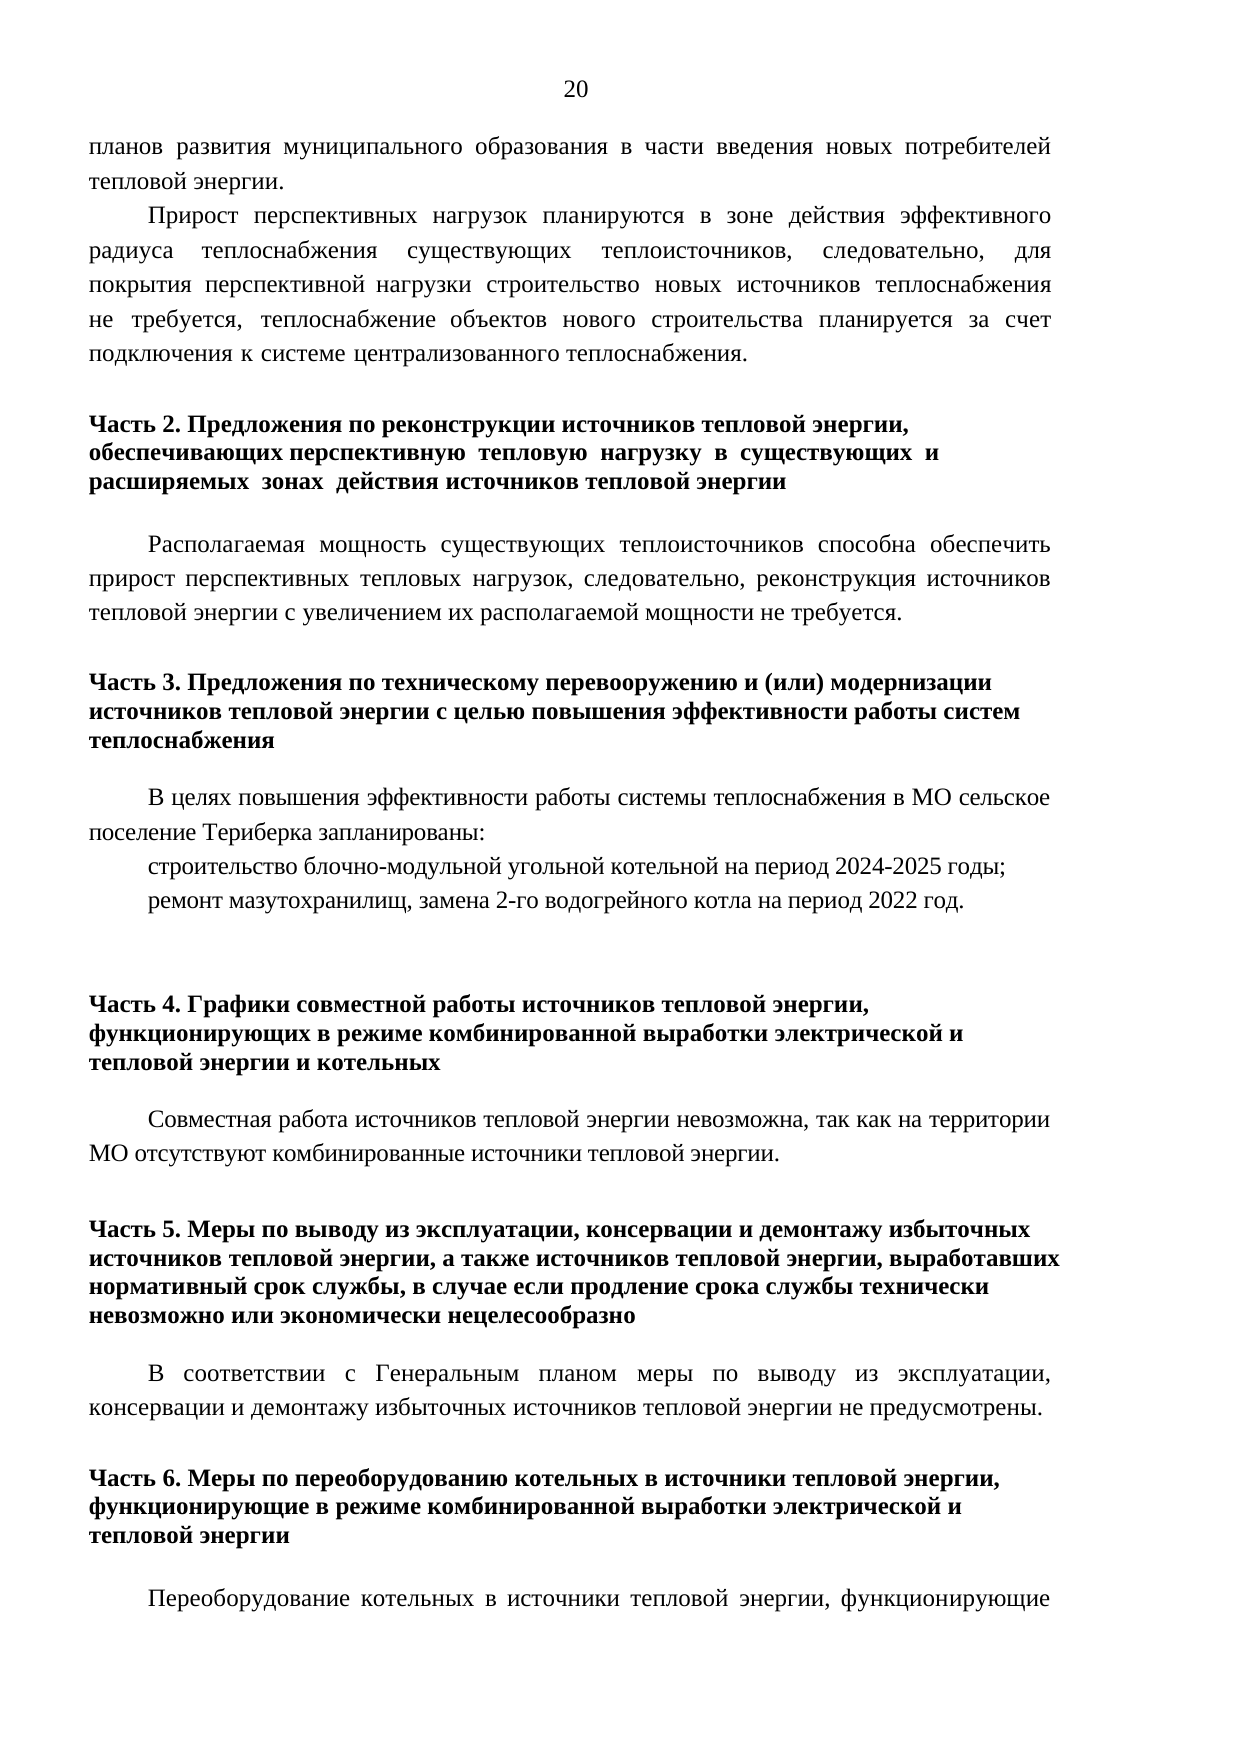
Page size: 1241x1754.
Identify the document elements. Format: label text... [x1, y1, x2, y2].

subtitle Часть 3. Предложения по техническому перевооружению и (или) модернизации источников тепловой энергии с целью повышения эффективности работы систем теплоснабжения [88, 667, 1063, 754]
subtitle Часть 5. Меры по выводу из эксплуатации, консервации и демонтажу избыточных источников тепловой энергии, а также источников тепловой энергии, выработавших нормативный срок службы, в случае если продление срока службы технически невозможно или экономически нецелесообразно [88, 1214, 1063, 1329]
text Прирост перспективных нагрузок планируются в зоне действия эффективного радиуса теплоснабжения существующих теплоисточников, следовательно, для покрытия перспективной нагрузки строительство новых источников теплоснабжения не требуется, теплоснабжение объектов нового строительства планируется за счет подключения к системе централизованного теплоснабжения. [88, 200, 1051, 367]
text Совместная работа источников тепловой энергии невозможна, так как на территории МО отсутствуют комбинированные источники тепловой энергии. [88, 1104, 1051, 1167]
subtitle Часть 2. Предложения по реконструкции источников тепловой энергии, обеспечивающих перспективную тепловую нагрузку в существующих и расширяемых зонах действия источников тепловой энергии [88, 409, 1063, 495]
text Располагаемая мощность существующих теплоисточников способна обеспечить прирост перспективных тепловых нагрузок, следовательно, реконструкция источников тепловой энергии с увеличением их располагаемой мощности не требуется. [88, 529, 1051, 626]
text В соответствии с Генеральным планом меры по выводу из эксплуатации, консервации и демонтажу избыточных источников тепловой энергии не предусмотрены. [88, 1358, 1051, 1421]
subtitle Часть 4. Графики совместной работы источников тепловой энергии, функционирующих в режиме комбинированной выработки электрической и тепловой энергии и котельных [88, 989, 1063, 1076]
text В целях повышения эффективности работы системы теплоснабжения в МО сельское поселение Териберка запланированы: [88, 782, 1051, 845]
text строительство блочно-модульной угольной котельной на период 2024-2025 годы; [88, 851, 1051, 879]
subtitle Часть 6. Меры по переоборудованию котельных в источники тепловой энергии, функционирующие в режиме комбинированной выработки электрической и тепловой энергии [88, 1463, 1063, 1549]
text ремонт мазутохранилищ, замена 2-го водогрейного котла на период 2022 год. [88, 885, 1051, 914]
